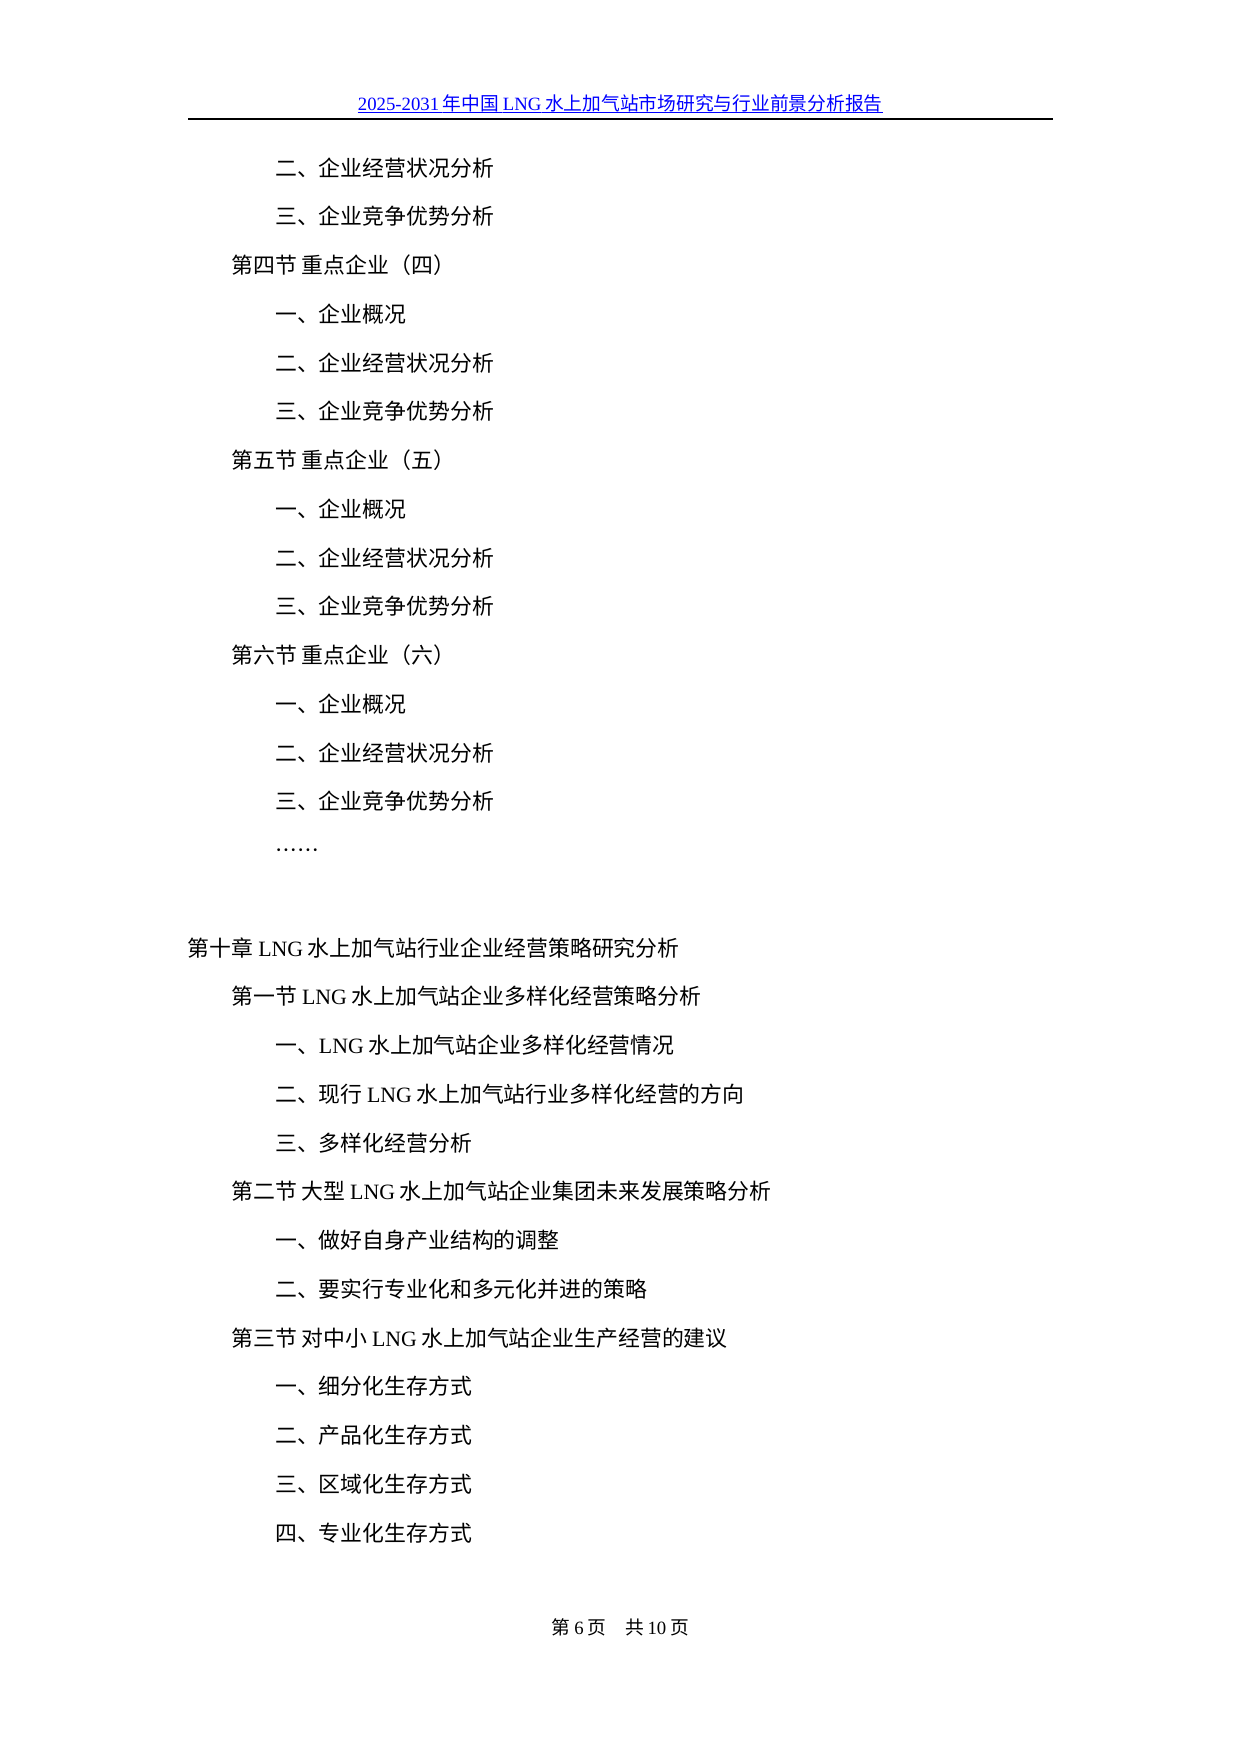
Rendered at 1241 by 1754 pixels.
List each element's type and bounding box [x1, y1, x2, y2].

text [187, 150, 1053, 1548]
